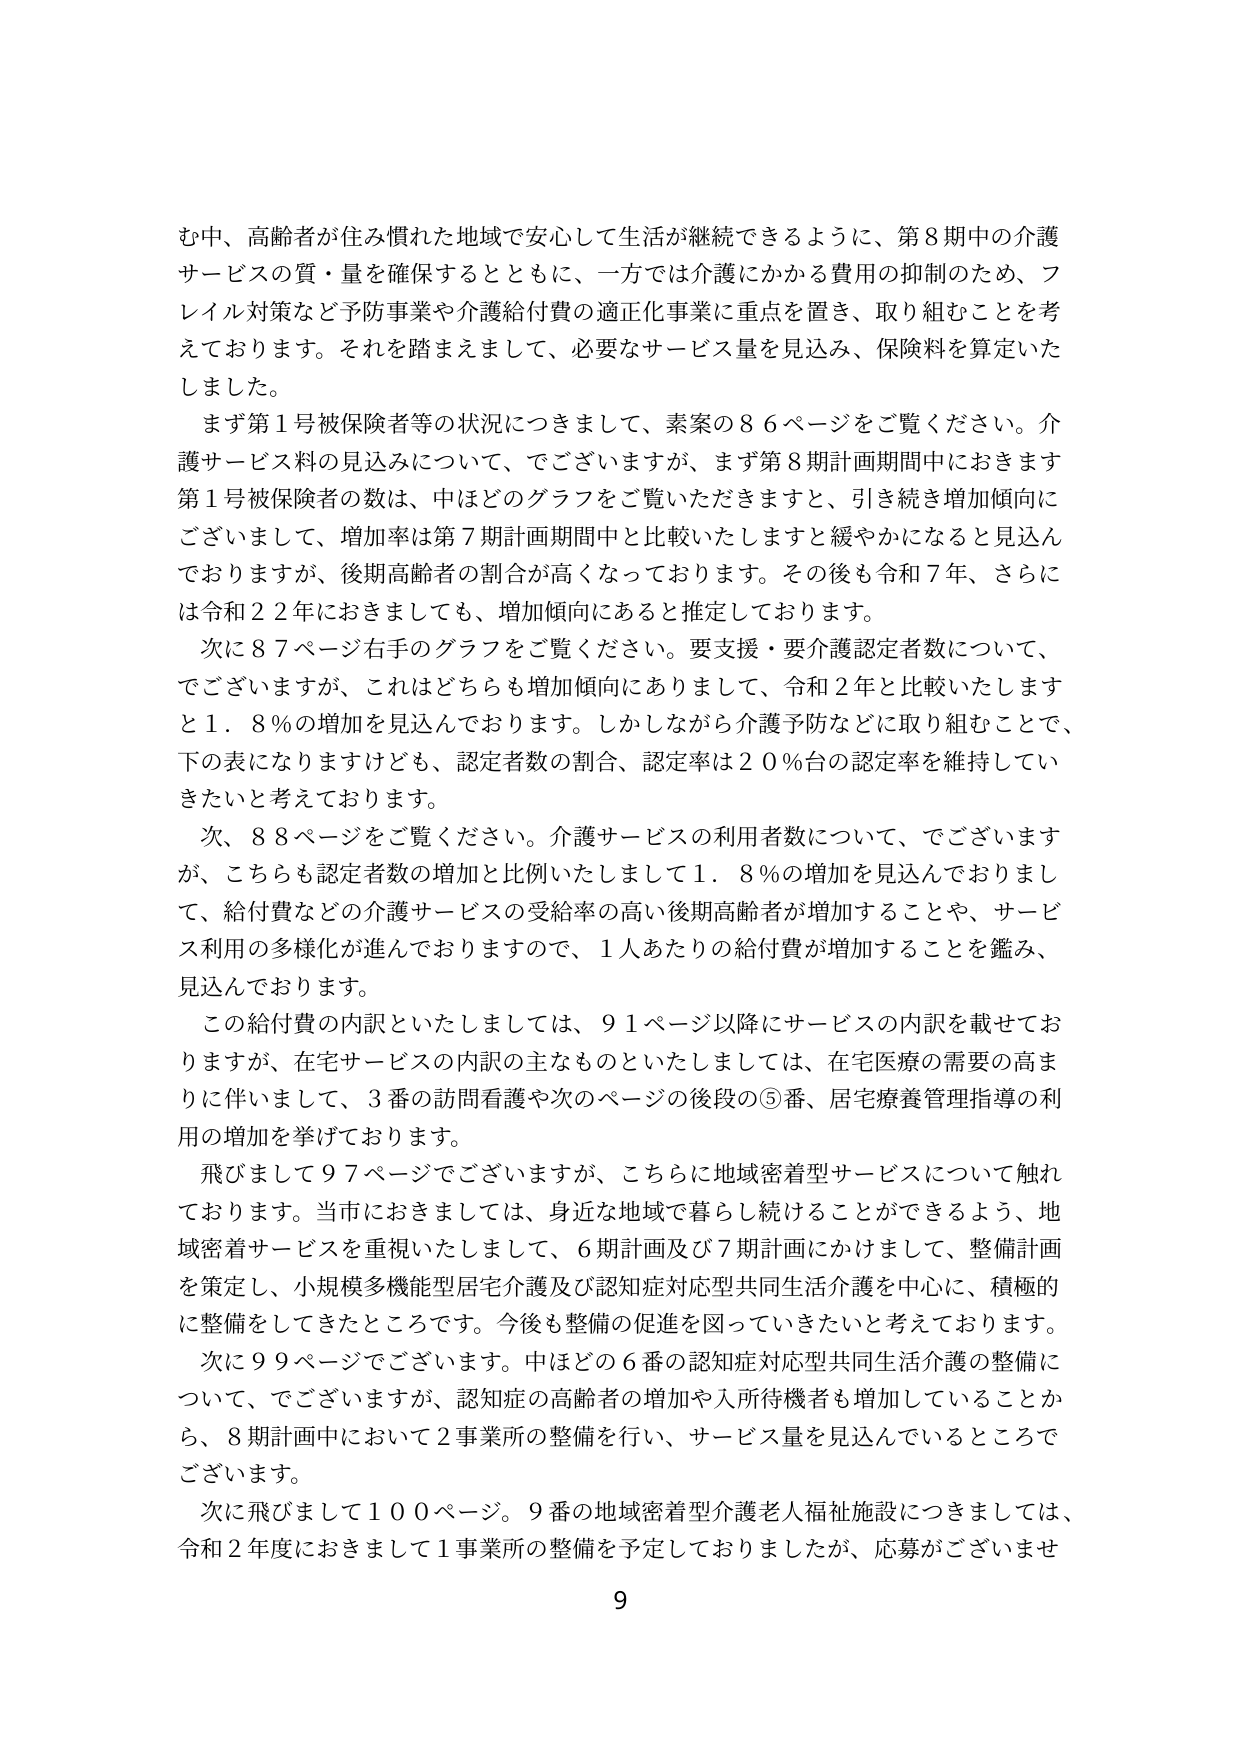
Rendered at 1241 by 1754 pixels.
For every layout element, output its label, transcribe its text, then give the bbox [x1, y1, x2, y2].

text 次に８７ページ右手のグラフをご覧ください。要支援・要介護認定者数について、でございますが、これはどちらも増加傾向にありまして、令和２年と比較いたしますと１．８％の増加を見込んでおります。しかしながら介護予防などに取り組むことで、下の表になりますけども、認定者数の割合、認定率は２０％台の認定率を維持していきたいと考えております。 [177, 629, 1063, 817]
text 次、８８ページをご覧ください。介護サービスの利用者数について、でございますが、こちらも認定者数の増加と比例いたしまして１．８％の増加を見込んでおりまして、給付費などの介護サービスの受給率の高い後期高齢者が増加することや、サービス利用の多様化が進んでおりますので、１人あたりの給付費が増加することを鑑み、見込んでおります。 [177, 817, 1063, 1004]
text まず第１号被保険者等の状況につきまして、素案の８６ページをご覧ください。介護サービス料の見込みについて、でございますが、まず第８期計画期間中におきます第１号被保険者の数は、中ほどのグラフをご覧いただきますと、引き続き増加傾向にございまして、増加率は第７期計画期間中と比較いたしますと緩やかになると見込んでおりますが、後期高齢者の割合が高くなっております。その後も令和７年、さらには令和２２年におきましても、増加傾向にあると推定しております。 [177, 404, 1063, 629]
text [177, 1492, 1063, 1567]
text 次に９９ページでございます。中ほどの６番の認知症対応型共同生活介護の整備について、でございますが、認知症の高齢者の増加や入所待機者も増加していることから、８期計画中において２事業所の整備を行い、サービス量を見込んでいるところでございます。 [177, 1342, 1063, 1492]
text 飛びまして９７ページでございますが、こちらに地域密着型サービスについて触れております。当市におきましては、身近な地域で暮らし続けることができるよう、地域密着サービスを重視いたしまして、６期計画及び７期計画にかけまして、整備計画を策定し、小規模多機能型居宅介護及び認知症対応型共同生活介護を中心に、積極的に整備をしてきたところです。今後も整備の促進を図っていきたいと考えております。 [177, 1154, 1063, 1342]
text この給付費の内訳といたしましては、９１ページ以降にサービスの内訳を載せておりますが、在宅サービスの内訳の主なものといたしましては、在宅医療の需要の高まりに伴いまして、３番の訪問看護や次のページの後段の⑤番、居宅療養管理指導の利用の増加を挙げております。 [177, 1004, 1063, 1154]
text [177, 217, 1063, 404]
